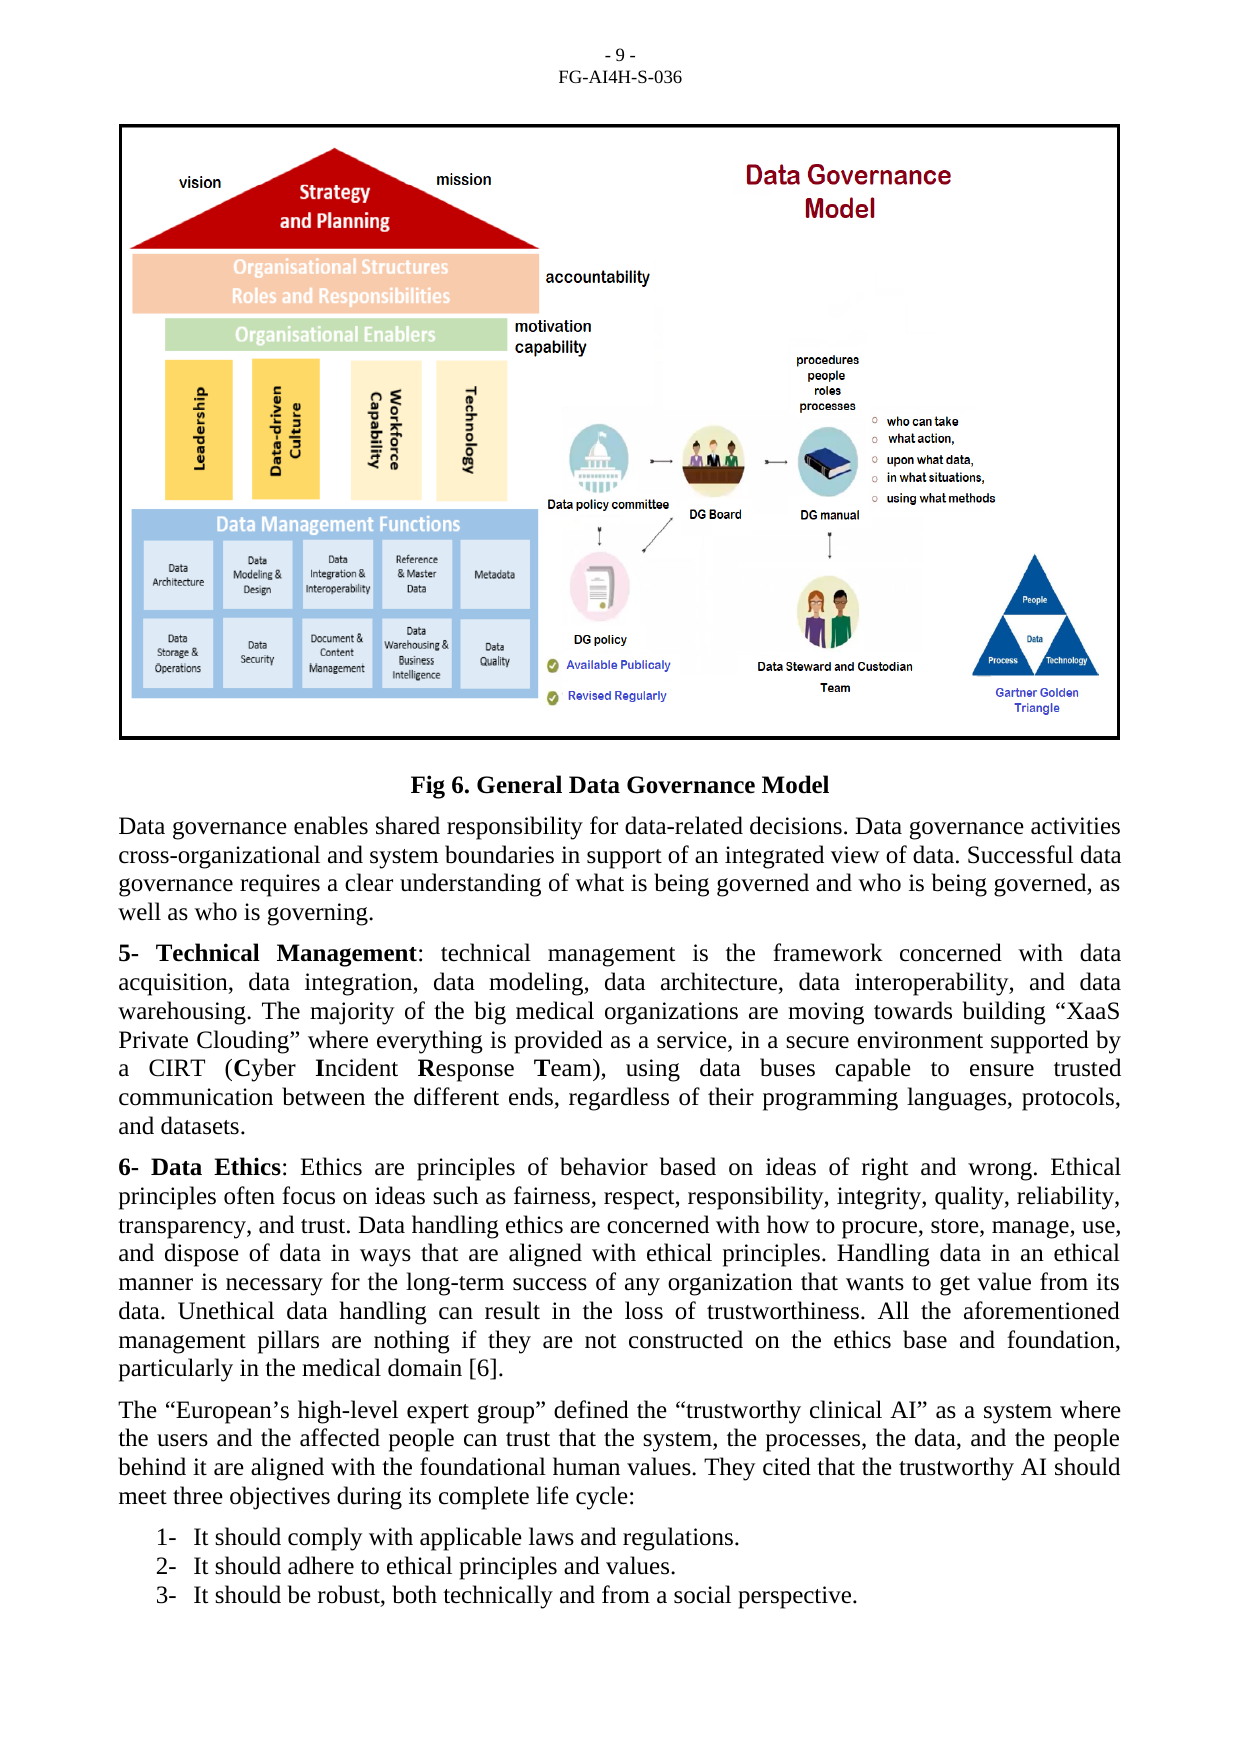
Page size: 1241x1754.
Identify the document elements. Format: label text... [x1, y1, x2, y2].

title Fig 6. General Data Governance Model [118, 770, 1122, 798]
list It should adhere to ethical principles and values. [156, 1551, 1122, 1580]
text Data governance enables shared responsibility for data-related decisions. Data governance activities cross-organizational and system boundaries in support of an integrated view of data. Successful data governance requires a clear understanding of what is being governed and who is being governed, as well as who is governing. [118, 811, 1122, 926]
picture [118, 118, 1123, 745]
list It should comply with applicable laws and regulations. [156, 1522, 1122, 1551]
text 6- Data Ethics: Ethics are principles of behavior based on ideas of right and wrong. Ethical principles often focus on ideas such as fairness, respect, responsibility, integrity, quality, reliability, transparency, and trust. Data handling ethics are concerned with how to procure, store, manage, use, and dispose of data in ways that are aligned with ethical principles. Handling data in an ethical manner is necessary for the long-term success of any organization that wants to get value from its data. Unethical data handling can result in the loss of trustworthiness. All the aforementioned management pillars are nothing if they are not constructed on the ethics base and foundation, particularly in the medical domain [6]. [118, 1152, 1122, 1382]
text The “European’s high-level expert group” defined the “trustworthy clinical AI” as a system where the users and the affected people can trust that the system, the processes, the data, and the people behind it are aligned with the foundational human values. They cited that the trustworthy AI should meet three objectives during its complete life cycle: [118, 1395, 1122, 1510]
text 5- Technical Management: technical management is the framework concerned with data acquisition, data integration, data modeling, data architecture, data interoperability, and data warehousing. The majority of the big medical organizations are moving towards building “XaaS Private Clouding” where everything is provided as a service, in a secure environment supported by a CIRT (Cyber Incident Response Team), using data buses capable to ensure trusted communication between the different ends, regardless of their programming languages, protocols, and datasets. [118, 938, 1122, 1140]
list It should be robust, both technically and from a social perspective. [156, 1580, 1122, 1608]
